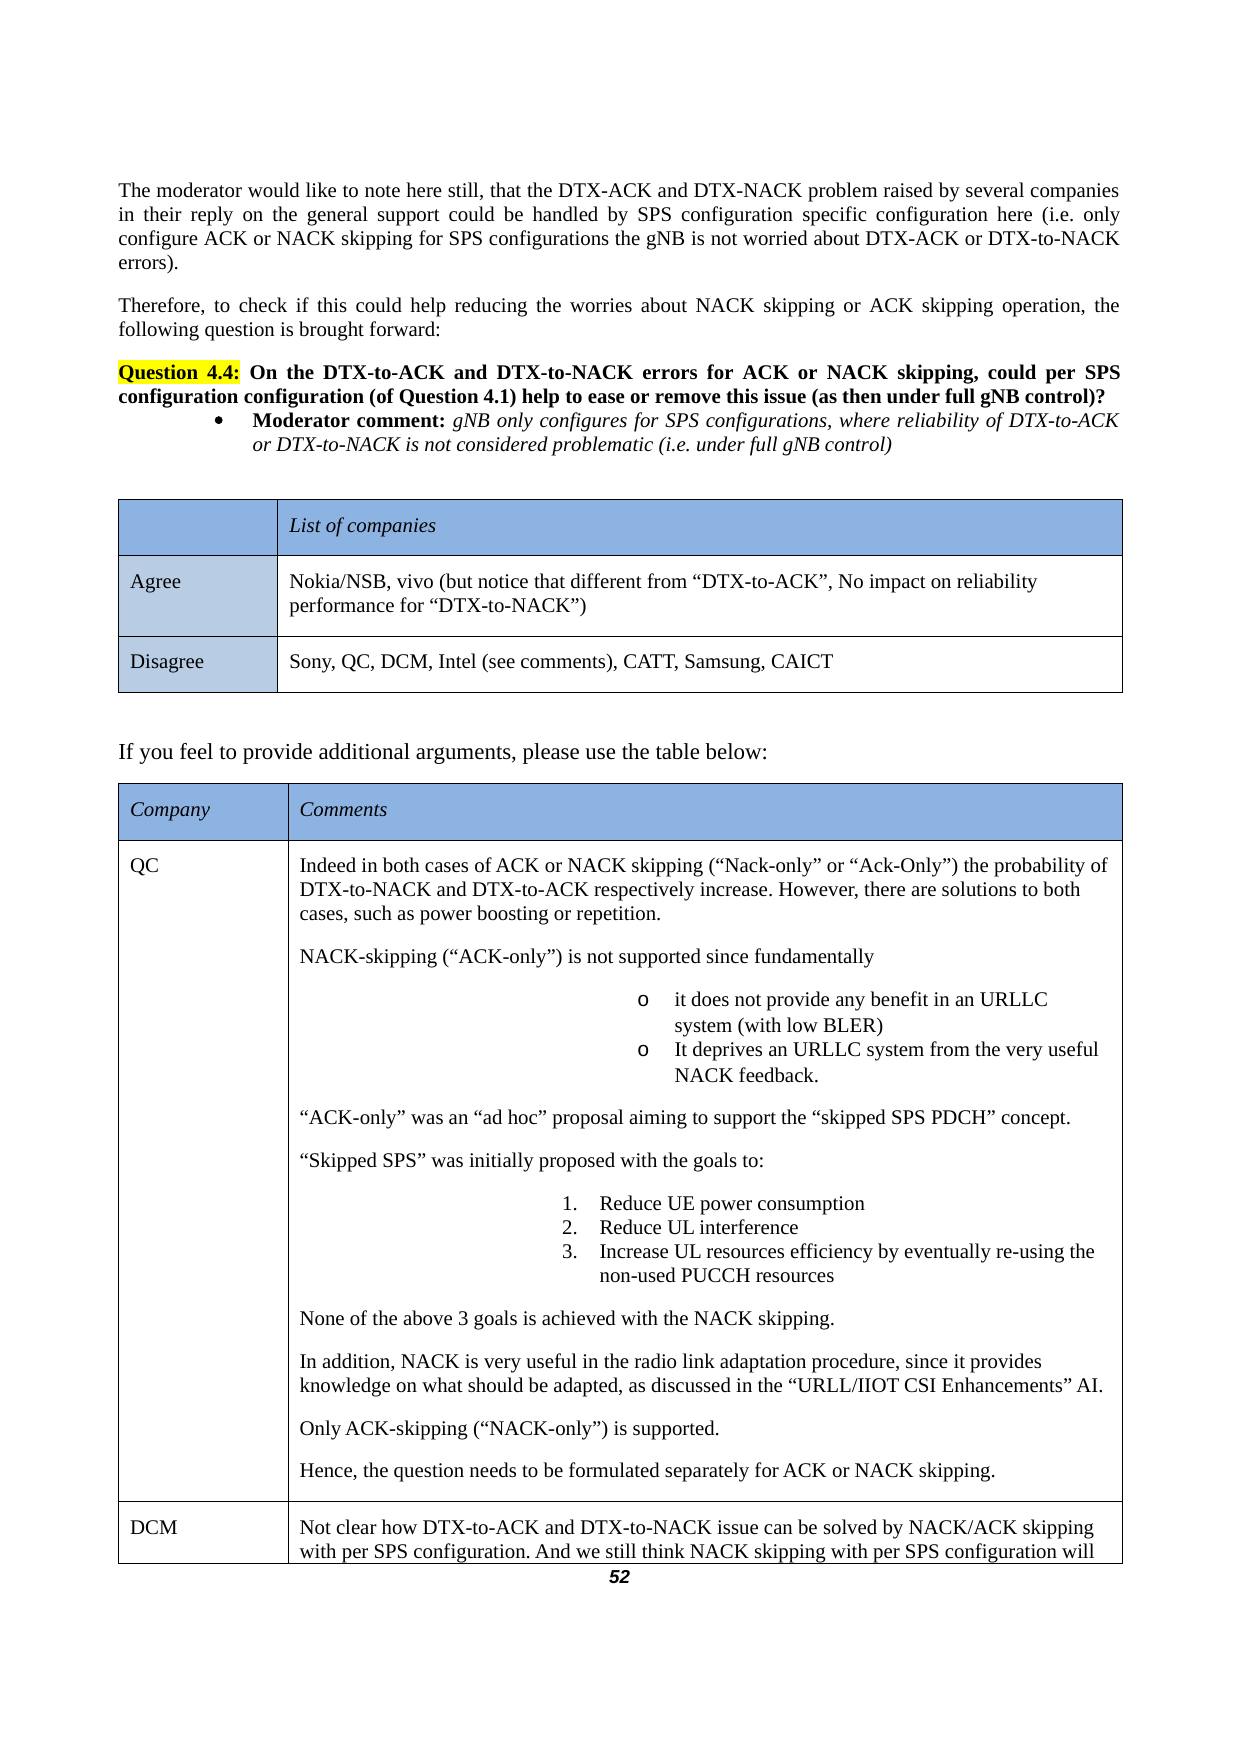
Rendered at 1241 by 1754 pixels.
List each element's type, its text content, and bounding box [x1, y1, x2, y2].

list Moderator comment: gNB only configures for SPS configurations, where reliability of DTX-to-ACK or DTX-to-NACK is not considered problematic (i.e. under full gNB control) [215, 408, 1122, 456]
text Question 4.4: On the DTX-to-ACK and DTX-to-NACK errors for ACK or NACK skipping, could per SPS configuration configuration (of Question 4.1) help to ease or remove this issue (as then under full gNB control)? [118, 360, 1122, 408]
table_cell Agree [119, 556, 277, 636]
text Therefore, to check if this could help reducing the worries about NACK skipping or ACK skipping operation, the following question is brought forward: [118, 293, 1122, 341]
table_cell QC [119, 841, 288, 1501]
table_cell Disagree [119, 637, 277, 692]
table_cell Nokia/NSB, vivo (but notice that different from “DTX-to-ACK”, No impact on reliability performance for “DTX-to-NACK”) [278, 556, 1122, 636]
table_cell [289, 1502, 1122, 1563]
text If you feel to provide additional arguments, please use the table below: [118, 738, 1122, 764]
table_cell DCM [119, 1502, 288, 1563]
table_header Comments [289, 784, 1122, 840]
table_header List of companies [278, 500, 1122, 555]
table_cell Indeed in both cases of ACK or NACK skipping (“Nack-only” or “Ack-Only”) the probability of DTX-to-NACK and DTX-to-ACK respectively increase. However, there are solutions to both cases, such as power boosting or repetition. NACK-skipping (“ACK-only”) is not supported since fundamentally it does not provide any benefit in an URLLC system (with low BLER) It deprives an URLLC system from the very useful NACK feedback. “ACK-only” was an “ad hoc” proposal aiming to support the “skipped SPS PDCH” concept. “Skipped SPS” was initially proposed with the goals to: Reduce UE power consumption Reduce UL interference Increase UL resources efficiency by eventually re-using the non-used PUCCH resources None of the above 3 goals is achieved with the NACK skipping. In addition, NACK is very useful in the radio link adaptation procedure, since it provides knowledge on what should be adapted, as discussed in the “URLL/IIOT CSI Enhancements” AI. Only ACK-skipping (“NACK-only”) is supported. Hence, the question needs to be formulated separately for ACK or NACK skipping. [289, 841, 1122, 1501]
table_header Company [119, 784, 288, 840]
text The moderator would like to note here still, that the DTX-ACK and DTX-NACK problem raised by several companies in their reply on the general support could be handled by SPS configuration specific configuration here (i.e. only configure ACK or NACK skipping for SPS configurations the gNB is not worried about DTX-ACK or DTX-to-NACK errors). [118, 178, 1122, 274]
table_cell Sony, QC, DCM, Intel (see comments), CATT, Samsung, CAICT [278, 637, 1122, 692]
table_header [119, 500, 277, 555]
